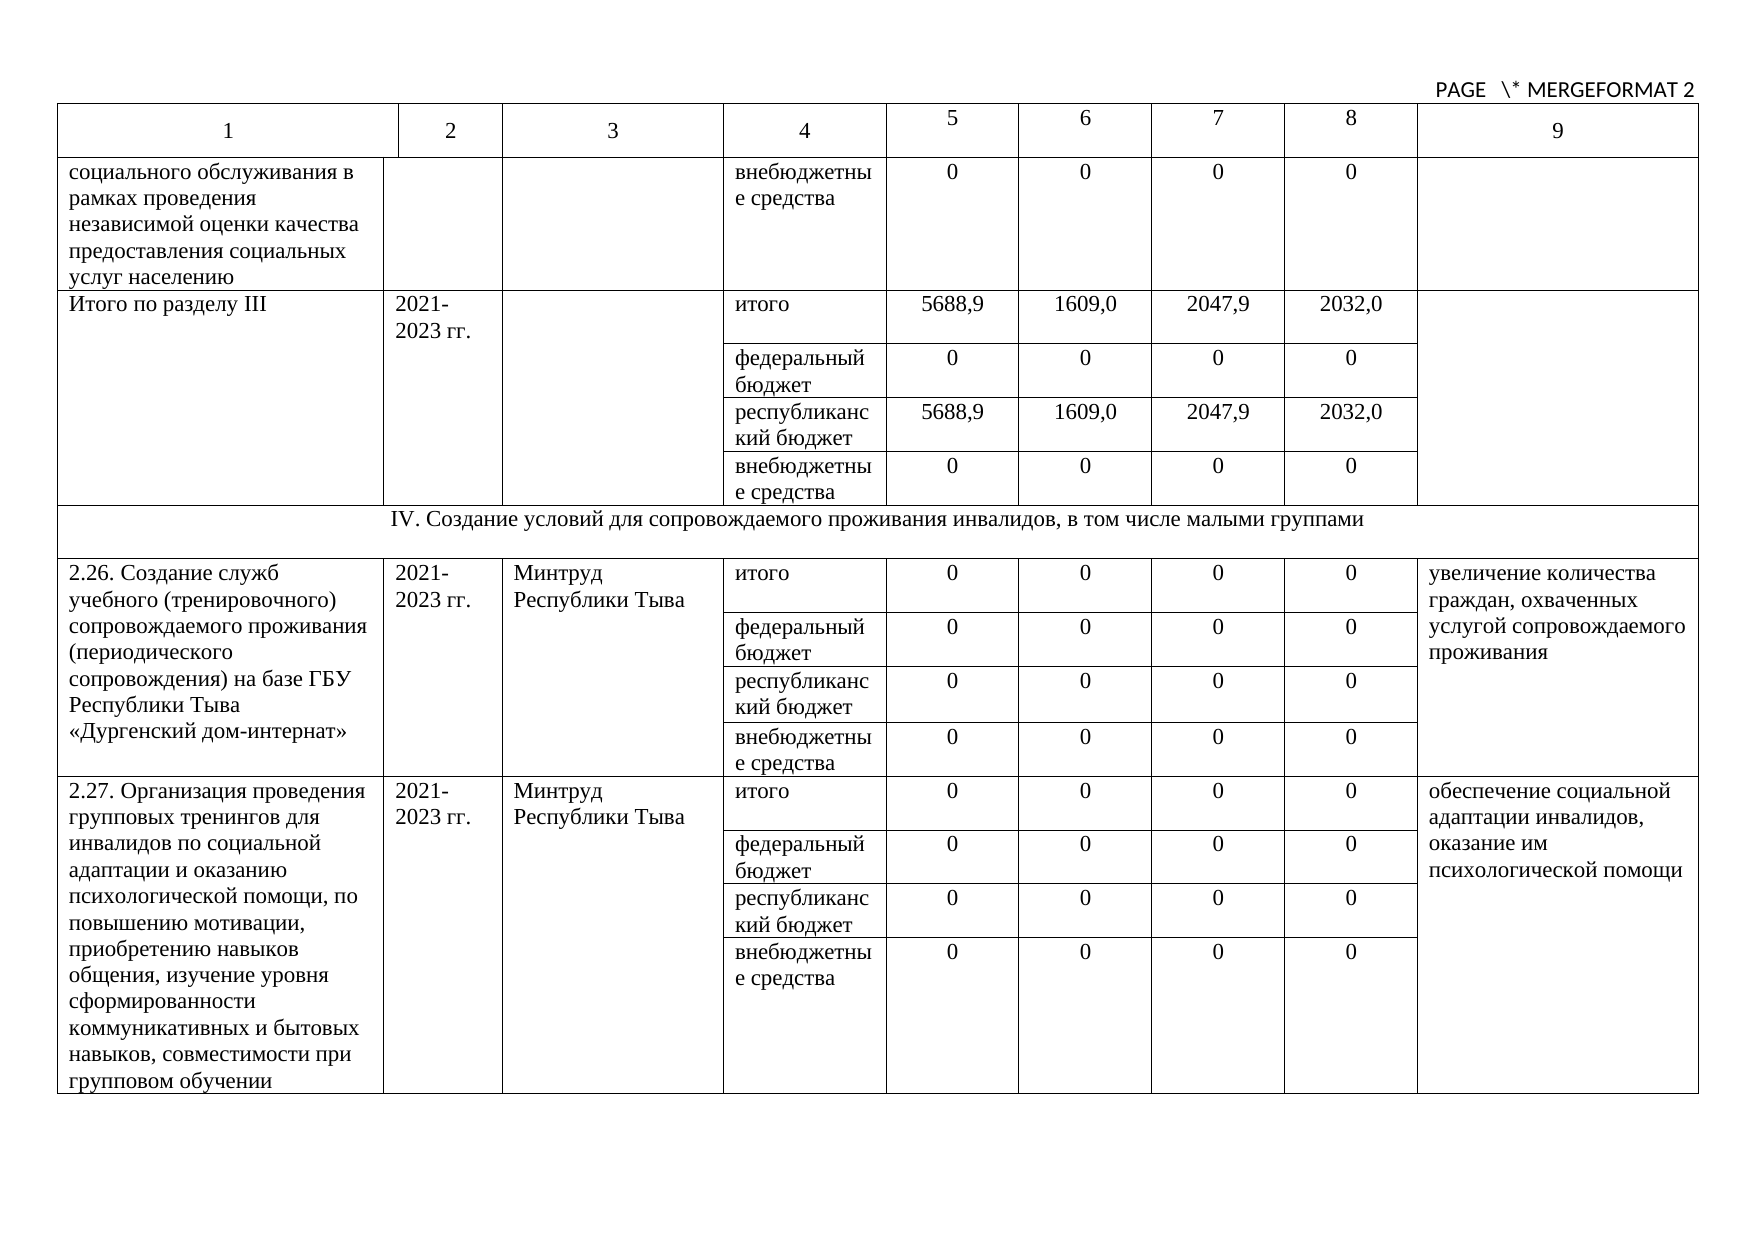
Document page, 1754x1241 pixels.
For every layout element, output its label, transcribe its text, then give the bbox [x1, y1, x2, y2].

table_header 4 [724, 104, 886, 157]
table_cell 0 [1285, 667, 1417, 722]
table_cell 0 [1152, 158, 1284, 289]
table_cell республиканский бюджет [724, 398, 886, 451]
table_cell 0 [887, 344, 1018, 397]
table_cell 0 [1019, 777, 1151, 829]
table_cell 2047,9 [1152, 291, 1284, 343]
table_cell 0 [1019, 452, 1151, 504]
table_cell 2021-2023 гг. [384, 559, 502, 776]
table_cell 2032,0 [1285, 291, 1417, 343]
table_cell 0 [1285, 613, 1417, 666]
table_cell 0 [887, 884, 1018, 937]
table_cell 0 [887, 613, 1018, 666]
table_cell республиканский бюджет [724, 884, 886, 937]
table_cell 0 [1152, 938, 1284, 1093]
table_cell 0 [887, 667, 1018, 722]
table_cell увеличение количества граждан, охваченных услугой сопровождаемого проживания [1418, 559, 1698, 776]
table_cell 2.27. Организация проведения групповых тренингов для инвалидов по социальной адаптации и оказанию психологической помощи, по повышению мотивации, приобретению навыков общения, изучение уровня сформированности коммуникативных и бытовых навыков, совместимости при групповом обучении [58, 777, 383, 1093]
table_header 1 [58, 104, 398, 157]
table_header 3 [503, 104, 723, 157]
table_cell 1609,0 [1019, 398, 1151, 451]
table_cell 0 [1285, 559, 1417, 612]
table_cell 0 [887, 777, 1018, 829]
table_cell федеральный бюджет [724, 831, 886, 883]
table_cell [503, 291, 723, 504]
table_cell 1609,0 [1019, 291, 1151, 343]
table_cell 0 [1152, 723, 1284, 776]
table_cell 0 [1019, 158, 1151, 289]
table_header 7 [1152, 104, 1284, 157]
table_cell 0 [1285, 831, 1417, 883]
table_cell 0 [1019, 344, 1151, 397]
table_cell итого [724, 559, 886, 612]
table_cell 0 [1152, 344, 1284, 397]
table_cell Минтруд Республики Тыва [503, 559, 723, 776]
table_cell 0 [1285, 158, 1417, 289]
table_cell 2032,0 [1285, 398, 1417, 451]
table_cell Итого по разделу III [58, 291, 383, 504]
table_cell 0 [887, 938, 1018, 1093]
table_cell 0 [1152, 667, 1284, 722]
table_cell IV. Создание условий для сопровождаемого проживания инвалидов, в том числе малыми группами [58, 506, 1698, 558]
table_cell 2021-2023 гг. [384, 291, 502, 504]
table_cell внебюджетные средства [724, 452, 886, 504]
table_cell 5688,9 [887, 291, 1018, 343]
table_cell 0 [1019, 559, 1151, 612]
table_cell 0 [1152, 831, 1284, 883]
table_cell внебюджетные средства [724, 158, 886, 289]
table_cell 2021-2023 гг. [384, 777, 502, 1093]
table_cell итого [724, 291, 886, 343]
table_cell 0 [1152, 884, 1284, 937]
table_cell внебюджетные средства [724, 723, 886, 776]
table_cell внебюджетные средства [724, 938, 886, 1093]
table_header 2 [399, 104, 502, 157]
table_cell 0 [887, 831, 1018, 883]
table_cell 0 [1019, 938, 1151, 1093]
table_cell 0 [1285, 938, 1417, 1093]
table_header 6 [1019, 104, 1151, 157]
table_cell 0 [1152, 559, 1284, 612]
table_cell 0 [887, 559, 1018, 612]
table_cell [1418, 291, 1698, 504]
table_cell 0 [887, 723, 1018, 776]
table_cell 2.26. Создание служб учебного (тренировочного) сопровождаемого проживания (периодического сопровождения) на базе ГБУ Республики Тыва «Дургенский дом-интернат» [58, 559, 383, 776]
table_cell итого [724, 777, 886, 829]
table_cell 0 [1285, 452, 1417, 504]
table_cell 0 [1019, 831, 1151, 883]
table_cell 0 [1019, 667, 1151, 722]
table_cell 0 [1019, 723, 1151, 776]
table_cell 0 [1152, 777, 1284, 829]
table_cell республиканский бюджет [724, 667, 886, 722]
table_cell 0 [1285, 884, 1417, 937]
table_cell 0 [1019, 884, 1151, 937]
table_cell 0 [1285, 777, 1417, 829]
table_cell Минтруд Республики Тыва [503, 777, 723, 1093]
table_cell 2047,9 [1152, 398, 1284, 451]
table_cell 0 [1019, 613, 1151, 666]
table_cell обеспечение социальной адаптации инвалидов, оказание им психологической помощи [1418, 777, 1698, 1093]
table_header 5 [887, 104, 1018, 157]
table_cell 0 [1152, 452, 1284, 504]
table_cell 0 [887, 158, 1018, 289]
table_header 9 [1418, 104, 1698, 157]
table_cell 0 [1285, 723, 1417, 776]
table_cell 5688,9 [887, 398, 1018, 451]
table_cell 0 [887, 452, 1018, 504]
table_cell федеральный бюджет [724, 344, 886, 397]
table_cell федеральный бюджет [724, 613, 886, 666]
table_cell 0 [1285, 344, 1417, 397]
table_header 8 [1285, 104, 1417, 157]
table_cell 0 [1152, 613, 1284, 666]
